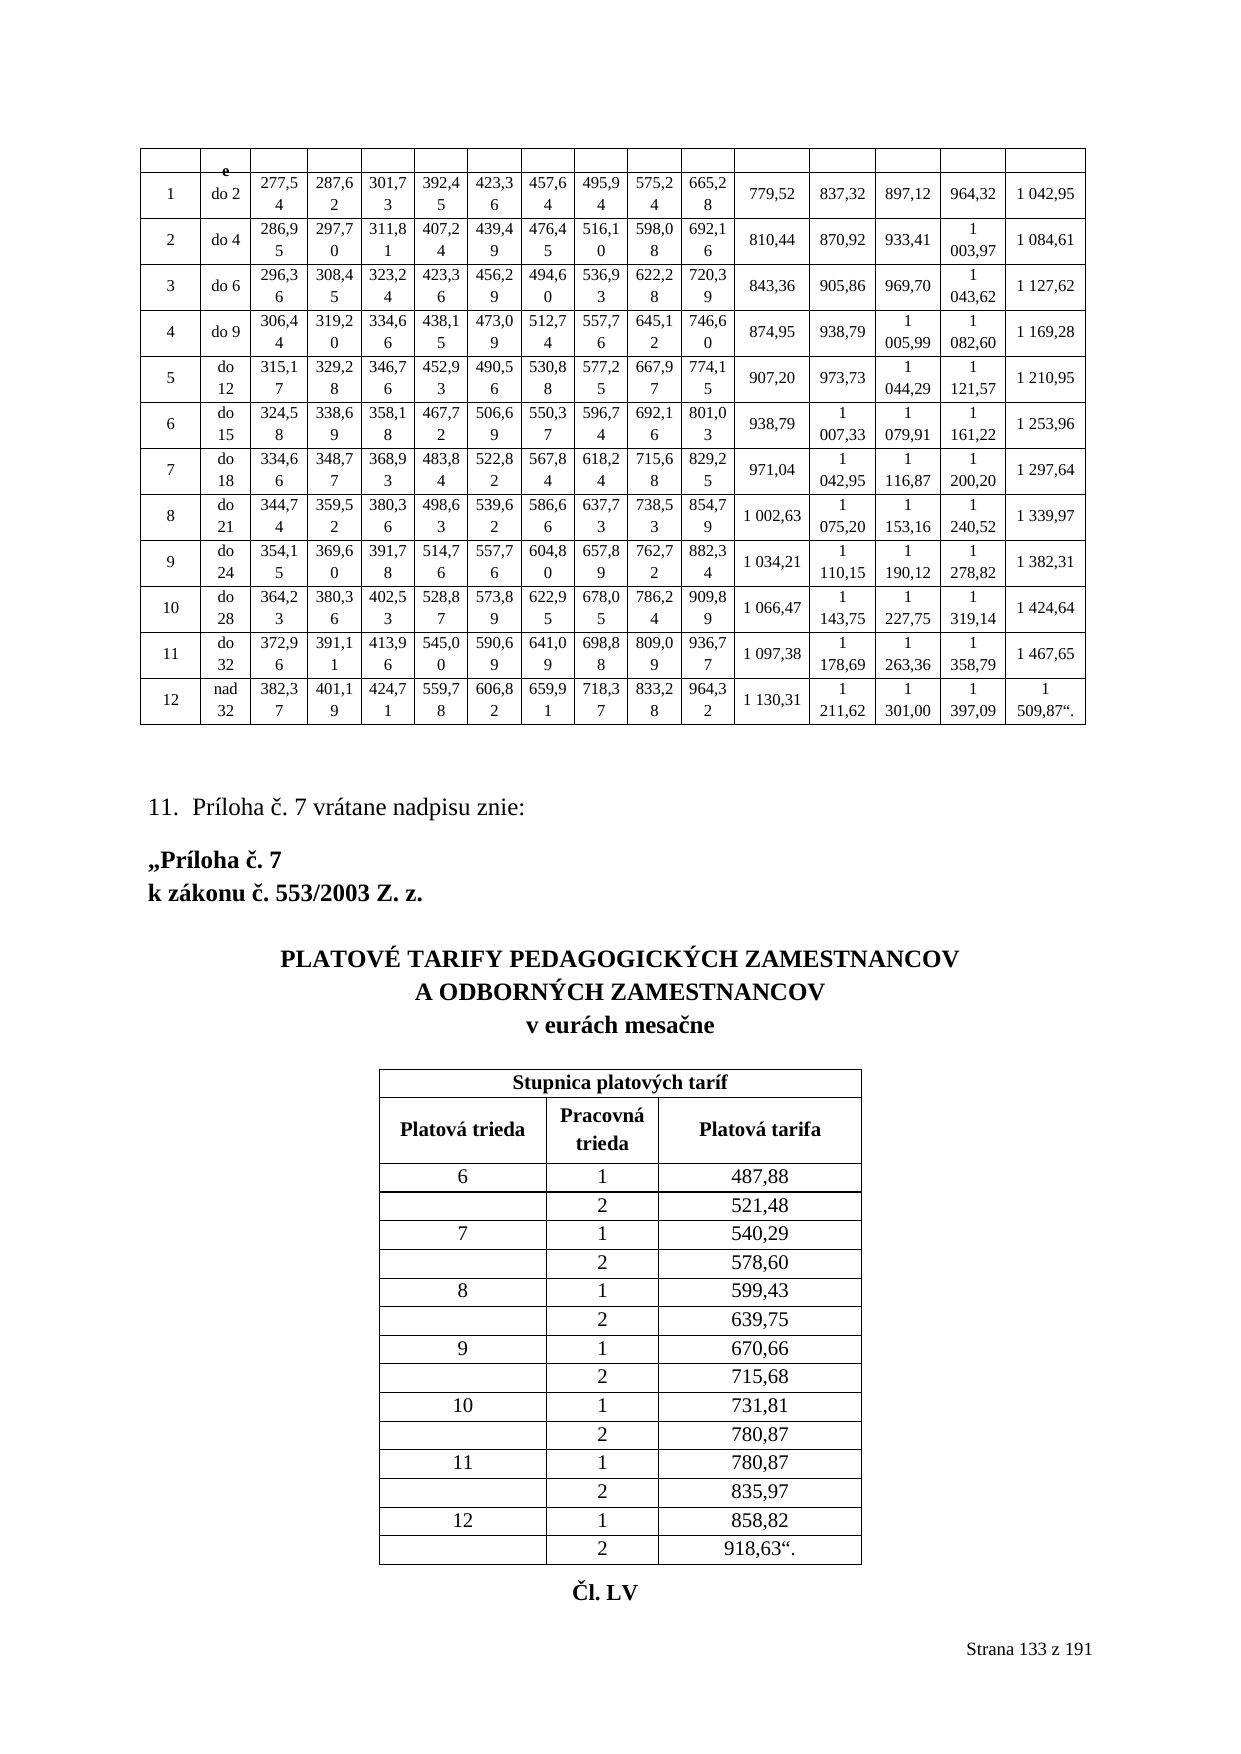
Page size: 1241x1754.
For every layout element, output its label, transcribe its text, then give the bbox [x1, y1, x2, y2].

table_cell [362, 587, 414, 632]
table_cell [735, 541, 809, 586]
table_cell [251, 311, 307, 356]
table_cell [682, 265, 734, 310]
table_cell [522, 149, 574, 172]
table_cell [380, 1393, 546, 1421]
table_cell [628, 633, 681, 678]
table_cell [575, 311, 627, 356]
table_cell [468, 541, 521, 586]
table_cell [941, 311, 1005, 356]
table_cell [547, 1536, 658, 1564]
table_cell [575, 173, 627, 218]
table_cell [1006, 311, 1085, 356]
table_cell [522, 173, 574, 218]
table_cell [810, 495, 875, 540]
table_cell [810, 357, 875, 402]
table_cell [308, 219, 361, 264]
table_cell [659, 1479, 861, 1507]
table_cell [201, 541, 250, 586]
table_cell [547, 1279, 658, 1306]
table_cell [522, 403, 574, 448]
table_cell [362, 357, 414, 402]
text „Príloha č. 7 k zákonu č. 553/2003 Z. z. [148, 845, 1093, 907]
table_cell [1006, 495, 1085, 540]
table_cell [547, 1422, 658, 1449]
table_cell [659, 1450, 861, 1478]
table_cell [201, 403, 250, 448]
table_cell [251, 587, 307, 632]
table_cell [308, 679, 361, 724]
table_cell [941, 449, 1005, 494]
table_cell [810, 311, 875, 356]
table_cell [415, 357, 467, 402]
list Príloha č. 7 vrátane nadpisu znie: [148, 792, 1093, 820]
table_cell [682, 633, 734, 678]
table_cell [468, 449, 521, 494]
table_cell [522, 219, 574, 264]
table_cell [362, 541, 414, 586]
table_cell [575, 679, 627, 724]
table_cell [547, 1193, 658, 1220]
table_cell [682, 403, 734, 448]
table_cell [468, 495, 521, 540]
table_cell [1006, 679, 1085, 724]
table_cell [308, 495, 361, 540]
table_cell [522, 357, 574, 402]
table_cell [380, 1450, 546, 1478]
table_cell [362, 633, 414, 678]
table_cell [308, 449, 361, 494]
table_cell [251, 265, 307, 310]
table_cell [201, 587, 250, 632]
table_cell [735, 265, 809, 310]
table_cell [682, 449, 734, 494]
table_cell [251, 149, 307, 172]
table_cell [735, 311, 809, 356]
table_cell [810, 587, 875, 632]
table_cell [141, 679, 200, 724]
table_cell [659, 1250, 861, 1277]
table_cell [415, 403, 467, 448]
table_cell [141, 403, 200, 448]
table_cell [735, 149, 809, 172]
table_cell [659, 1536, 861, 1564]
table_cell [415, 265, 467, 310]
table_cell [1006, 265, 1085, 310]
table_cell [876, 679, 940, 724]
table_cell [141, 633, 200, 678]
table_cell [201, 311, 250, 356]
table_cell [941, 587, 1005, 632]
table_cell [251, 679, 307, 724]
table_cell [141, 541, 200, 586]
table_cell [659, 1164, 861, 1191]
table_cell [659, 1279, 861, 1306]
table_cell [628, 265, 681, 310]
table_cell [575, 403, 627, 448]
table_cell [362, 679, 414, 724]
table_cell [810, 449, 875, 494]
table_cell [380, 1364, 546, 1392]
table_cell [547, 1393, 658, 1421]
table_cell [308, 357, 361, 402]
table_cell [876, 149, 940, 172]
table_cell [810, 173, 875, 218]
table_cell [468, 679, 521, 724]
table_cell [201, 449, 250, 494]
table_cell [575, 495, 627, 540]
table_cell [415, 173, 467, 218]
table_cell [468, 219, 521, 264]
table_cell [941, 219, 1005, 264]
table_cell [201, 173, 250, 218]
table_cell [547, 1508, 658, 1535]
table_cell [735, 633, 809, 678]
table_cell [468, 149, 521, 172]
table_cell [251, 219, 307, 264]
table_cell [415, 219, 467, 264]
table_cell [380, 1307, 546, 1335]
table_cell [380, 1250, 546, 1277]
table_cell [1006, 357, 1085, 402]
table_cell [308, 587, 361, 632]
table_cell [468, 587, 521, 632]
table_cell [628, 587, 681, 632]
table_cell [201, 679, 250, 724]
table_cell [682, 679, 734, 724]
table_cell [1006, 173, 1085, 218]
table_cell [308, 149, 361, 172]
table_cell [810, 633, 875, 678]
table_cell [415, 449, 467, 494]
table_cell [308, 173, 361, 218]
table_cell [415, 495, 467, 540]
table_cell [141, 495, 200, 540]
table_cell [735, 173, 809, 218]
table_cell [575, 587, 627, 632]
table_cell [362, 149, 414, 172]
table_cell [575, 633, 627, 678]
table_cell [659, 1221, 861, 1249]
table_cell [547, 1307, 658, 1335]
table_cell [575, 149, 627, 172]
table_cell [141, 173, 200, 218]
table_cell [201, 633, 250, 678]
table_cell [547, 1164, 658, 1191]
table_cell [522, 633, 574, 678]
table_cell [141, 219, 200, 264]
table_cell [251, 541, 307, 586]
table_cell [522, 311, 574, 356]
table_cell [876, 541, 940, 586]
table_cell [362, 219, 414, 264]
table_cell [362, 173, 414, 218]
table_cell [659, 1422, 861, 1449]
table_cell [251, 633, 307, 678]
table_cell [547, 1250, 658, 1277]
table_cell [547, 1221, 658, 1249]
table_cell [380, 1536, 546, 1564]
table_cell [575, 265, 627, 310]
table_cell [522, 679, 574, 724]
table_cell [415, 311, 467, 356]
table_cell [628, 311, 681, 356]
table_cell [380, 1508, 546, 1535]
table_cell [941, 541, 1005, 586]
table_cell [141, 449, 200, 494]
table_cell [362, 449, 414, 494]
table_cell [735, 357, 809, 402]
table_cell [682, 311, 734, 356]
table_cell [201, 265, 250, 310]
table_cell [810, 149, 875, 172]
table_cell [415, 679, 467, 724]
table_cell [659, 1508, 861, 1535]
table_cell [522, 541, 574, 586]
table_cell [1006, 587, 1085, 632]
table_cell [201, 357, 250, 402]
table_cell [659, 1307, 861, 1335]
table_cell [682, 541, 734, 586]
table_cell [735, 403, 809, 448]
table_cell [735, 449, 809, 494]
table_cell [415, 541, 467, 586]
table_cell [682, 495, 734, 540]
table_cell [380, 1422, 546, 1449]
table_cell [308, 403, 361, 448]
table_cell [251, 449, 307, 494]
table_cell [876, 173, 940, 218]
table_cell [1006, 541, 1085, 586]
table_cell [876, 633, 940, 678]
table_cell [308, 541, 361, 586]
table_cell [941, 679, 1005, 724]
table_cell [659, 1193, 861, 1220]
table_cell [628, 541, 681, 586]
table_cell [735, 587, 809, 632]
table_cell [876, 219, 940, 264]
text PLATOVÉ TARIFY PEDAGOGICKÝCH ZAMESTNANCOV A ODBORNÝCH ZAMESTNANCOV v eurách mesačne [148, 944, 1093, 1039]
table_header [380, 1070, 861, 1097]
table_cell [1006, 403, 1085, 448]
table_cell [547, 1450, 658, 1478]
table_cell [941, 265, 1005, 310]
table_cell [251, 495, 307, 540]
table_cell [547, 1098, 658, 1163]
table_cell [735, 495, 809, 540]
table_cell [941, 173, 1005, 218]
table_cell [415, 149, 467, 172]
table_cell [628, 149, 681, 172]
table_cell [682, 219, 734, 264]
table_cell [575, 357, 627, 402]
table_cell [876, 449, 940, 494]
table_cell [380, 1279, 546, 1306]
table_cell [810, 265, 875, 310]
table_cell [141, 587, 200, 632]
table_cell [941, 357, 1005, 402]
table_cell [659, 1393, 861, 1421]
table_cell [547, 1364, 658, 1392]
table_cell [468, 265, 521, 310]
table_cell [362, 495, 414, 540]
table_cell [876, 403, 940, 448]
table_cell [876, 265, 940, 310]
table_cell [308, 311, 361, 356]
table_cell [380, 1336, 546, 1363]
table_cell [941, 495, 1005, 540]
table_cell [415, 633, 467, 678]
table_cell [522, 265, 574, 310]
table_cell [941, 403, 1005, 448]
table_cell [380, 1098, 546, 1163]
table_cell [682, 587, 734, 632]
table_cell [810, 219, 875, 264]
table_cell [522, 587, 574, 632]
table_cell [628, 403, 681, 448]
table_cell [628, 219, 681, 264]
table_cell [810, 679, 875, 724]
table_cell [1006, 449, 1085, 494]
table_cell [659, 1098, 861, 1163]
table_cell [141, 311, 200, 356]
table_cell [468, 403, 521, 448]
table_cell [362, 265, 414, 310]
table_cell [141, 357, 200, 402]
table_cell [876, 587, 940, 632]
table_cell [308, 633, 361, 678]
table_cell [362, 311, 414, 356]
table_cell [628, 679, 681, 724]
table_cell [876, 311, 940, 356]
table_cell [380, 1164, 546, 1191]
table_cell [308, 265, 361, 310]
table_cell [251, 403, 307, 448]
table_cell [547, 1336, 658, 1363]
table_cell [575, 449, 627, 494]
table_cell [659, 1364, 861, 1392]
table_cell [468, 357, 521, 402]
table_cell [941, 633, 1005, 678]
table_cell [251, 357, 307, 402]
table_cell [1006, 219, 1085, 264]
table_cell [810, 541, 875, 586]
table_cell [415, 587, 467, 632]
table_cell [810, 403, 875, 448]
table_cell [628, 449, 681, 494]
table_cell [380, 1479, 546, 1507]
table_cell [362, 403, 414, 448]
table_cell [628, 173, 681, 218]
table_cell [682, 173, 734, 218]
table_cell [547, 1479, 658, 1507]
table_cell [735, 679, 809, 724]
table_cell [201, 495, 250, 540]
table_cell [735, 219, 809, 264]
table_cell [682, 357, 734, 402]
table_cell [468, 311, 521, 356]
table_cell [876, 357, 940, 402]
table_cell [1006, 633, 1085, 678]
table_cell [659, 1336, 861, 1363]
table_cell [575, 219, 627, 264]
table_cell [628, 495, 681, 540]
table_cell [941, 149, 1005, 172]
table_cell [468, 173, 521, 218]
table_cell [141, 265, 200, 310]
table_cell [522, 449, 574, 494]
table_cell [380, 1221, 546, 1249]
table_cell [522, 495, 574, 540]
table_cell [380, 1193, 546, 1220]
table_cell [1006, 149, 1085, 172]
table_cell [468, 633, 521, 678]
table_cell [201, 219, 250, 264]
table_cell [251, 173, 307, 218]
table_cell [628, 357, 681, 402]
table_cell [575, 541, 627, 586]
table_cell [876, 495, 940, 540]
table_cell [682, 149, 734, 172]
